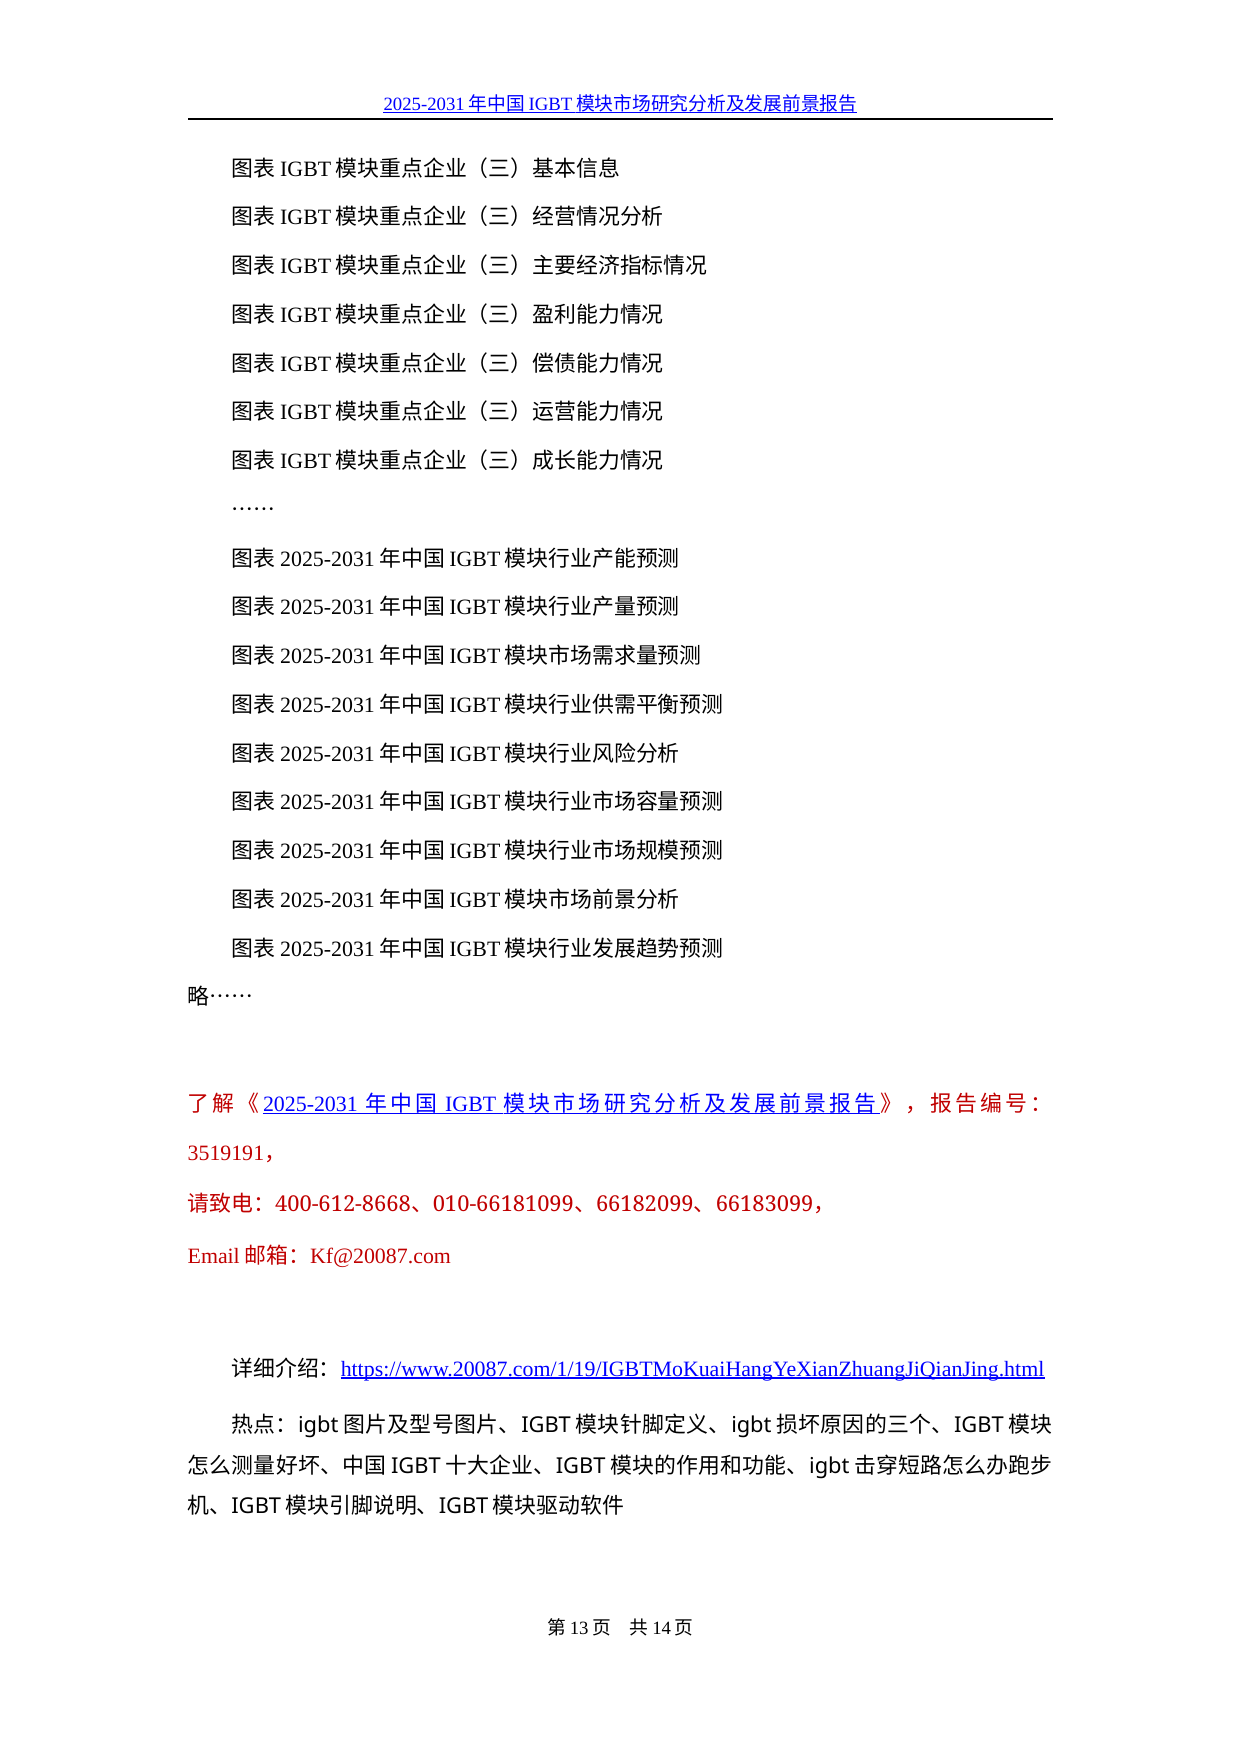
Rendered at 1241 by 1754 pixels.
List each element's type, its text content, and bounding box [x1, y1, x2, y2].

text 了解《2025-2031年中国IGBT模块市场研究分析及发展前景报告》，报告编号：3519191， [187, 1085, 1053, 1167]
text 请致电：400-612-8668、010-66181099、66182099、66183099， [187, 1186, 1053, 1218]
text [187, 150, 1053, 1011]
text Email邮箱：Kf@20087.com [187, 1237, 1053, 1270]
text 热点：igbt图片及型号图片、IGBT模块针脚定义、igbt损坏原因的三个、IGBT模块怎么测量好坏、中国IGBT十大企业、IGBT模块的作用和功能、igbt击穿短路怎么办跑步机、IGBT模块引脚说明、IGBT模块驱动软件 [187, 1407, 1053, 1521]
text 详细介绍：https://www.20087.com/1/19/IGBTMoKuaiHangYeXianZhuangJiQianJing.html [187, 1350, 1053, 1383]
